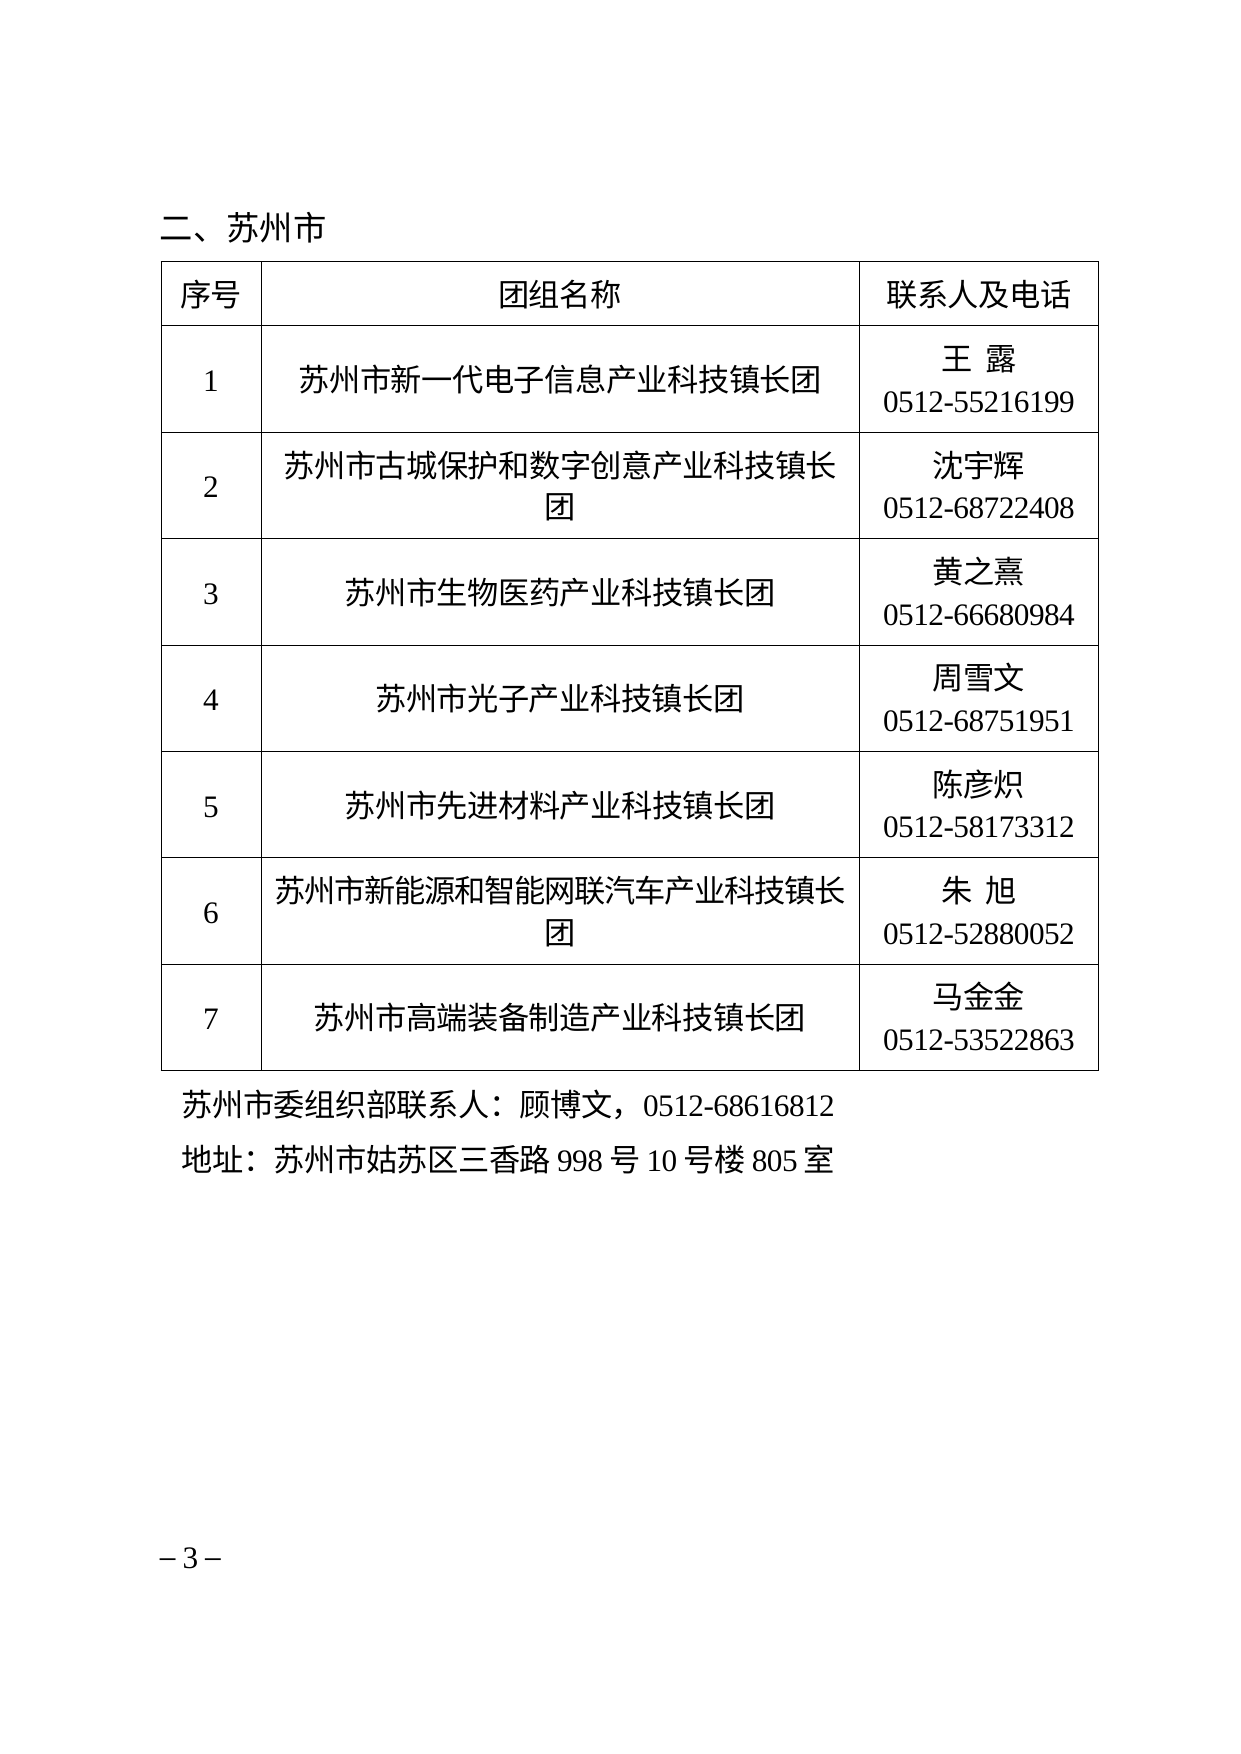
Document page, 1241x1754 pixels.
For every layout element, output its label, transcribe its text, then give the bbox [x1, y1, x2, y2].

table_cell 黄之熹 0512-66680984 [860, 539, 1098, 644]
table_cell 沈宇辉 0512-68722408 [860, 433, 1098, 538]
table_header 联系人及电话 [860, 262, 1098, 325]
table_cell 1 [162, 326, 261, 432]
table_cell 苏州市生物医药产业科技镇长团 [262, 539, 859, 644]
table_cell 7 [162, 965, 261, 1070]
table_cell 苏州市新一代电子信息产业科技镇长团 [262, 326, 859, 432]
table_cell 5 [162, 752, 261, 857]
table_cell 苏州市先进材料产业科技镇长团 [262, 752, 859, 857]
table_cell 苏州市古城保护和数字创意产业科技镇长团 [262, 433, 859, 538]
table_cell 6 [162, 858, 261, 963]
text 苏州市委组织部联系人：顾博文，0512-68616812 [181, 1083, 1081, 1125]
table_cell 苏州市高端装备制造产业科技镇长团 [262, 965, 859, 1070]
table_cell 4 [162, 646, 261, 751]
table_cell 周雪文 0512-68751951 [860, 646, 1098, 751]
text 二、苏州市 [159, 207, 1081, 248]
table_cell 苏州市光子产业科技镇长团 [262, 646, 859, 751]
table_header 团组名称 [262, 262, 859, 325]
table_cell 陈彦炽 0512-58173312 [860, 752, 1098, 857]
table_header 序号 [162, 262, 261, 325]
table_cell 苏州市新能源和智能网联汽车产业科技镇长团 [262, 858, 859, 963]
table_cell 王 露 0512-55216199 [860, 326, 1098, 432]
table_cell 2 [162, 433, 261, 538]
table_cell 马金金 0512-53522863 [860, 965, 1098, 1070]
table_cell 朱 旭 0512-52880052 [860, 858, 1098, 963]
table_cell 3 [162, 539, 261, 644]
text 地址：苏州市姑苏区三香路998号10号楼805室 [181, 1138, 1081, 1179]
